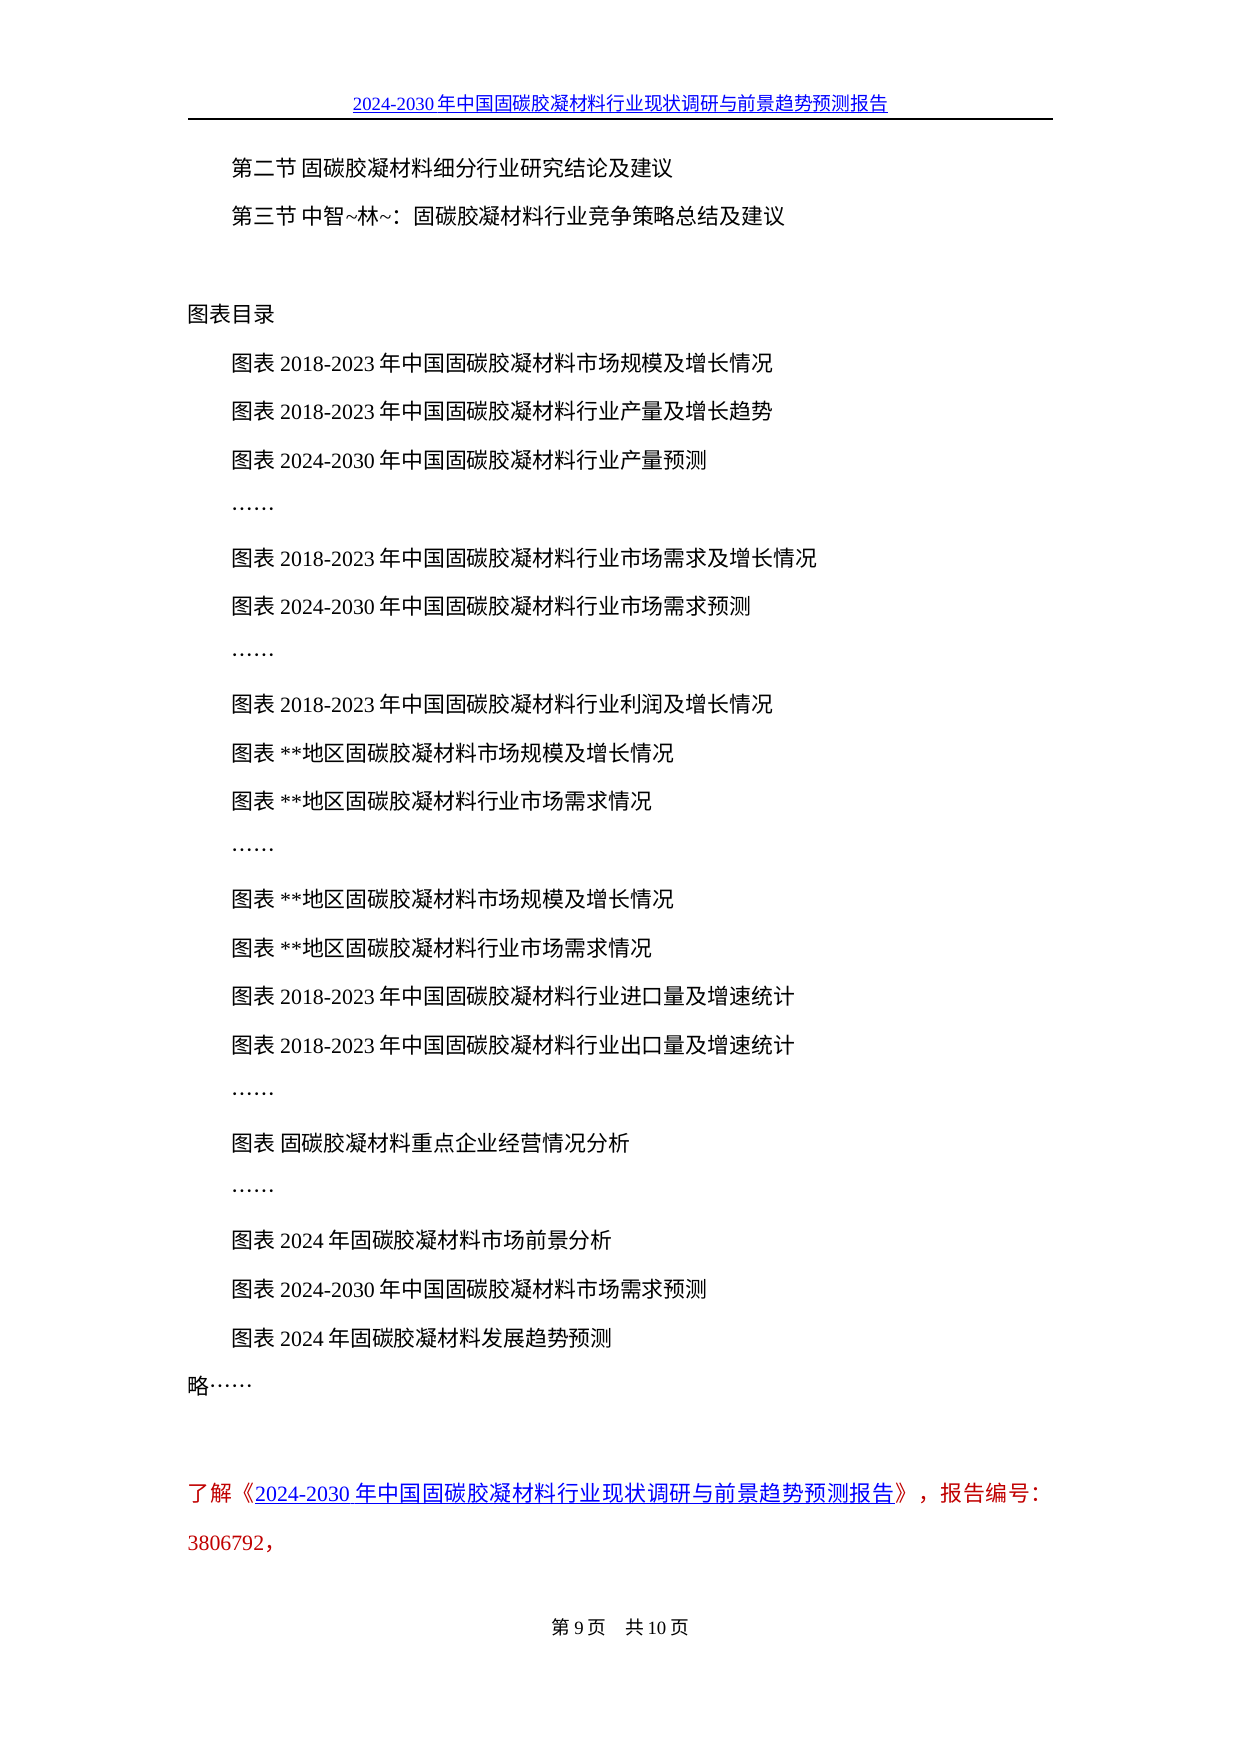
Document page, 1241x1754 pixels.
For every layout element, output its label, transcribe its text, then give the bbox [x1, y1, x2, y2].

text 了解《2024-2030年中国固碳胶凝材料行业现状调研与前景趋势预测报告》，报告编号：3806792， [187, 1475, 1053, 1557]
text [187, 150, 1053, 1401]
